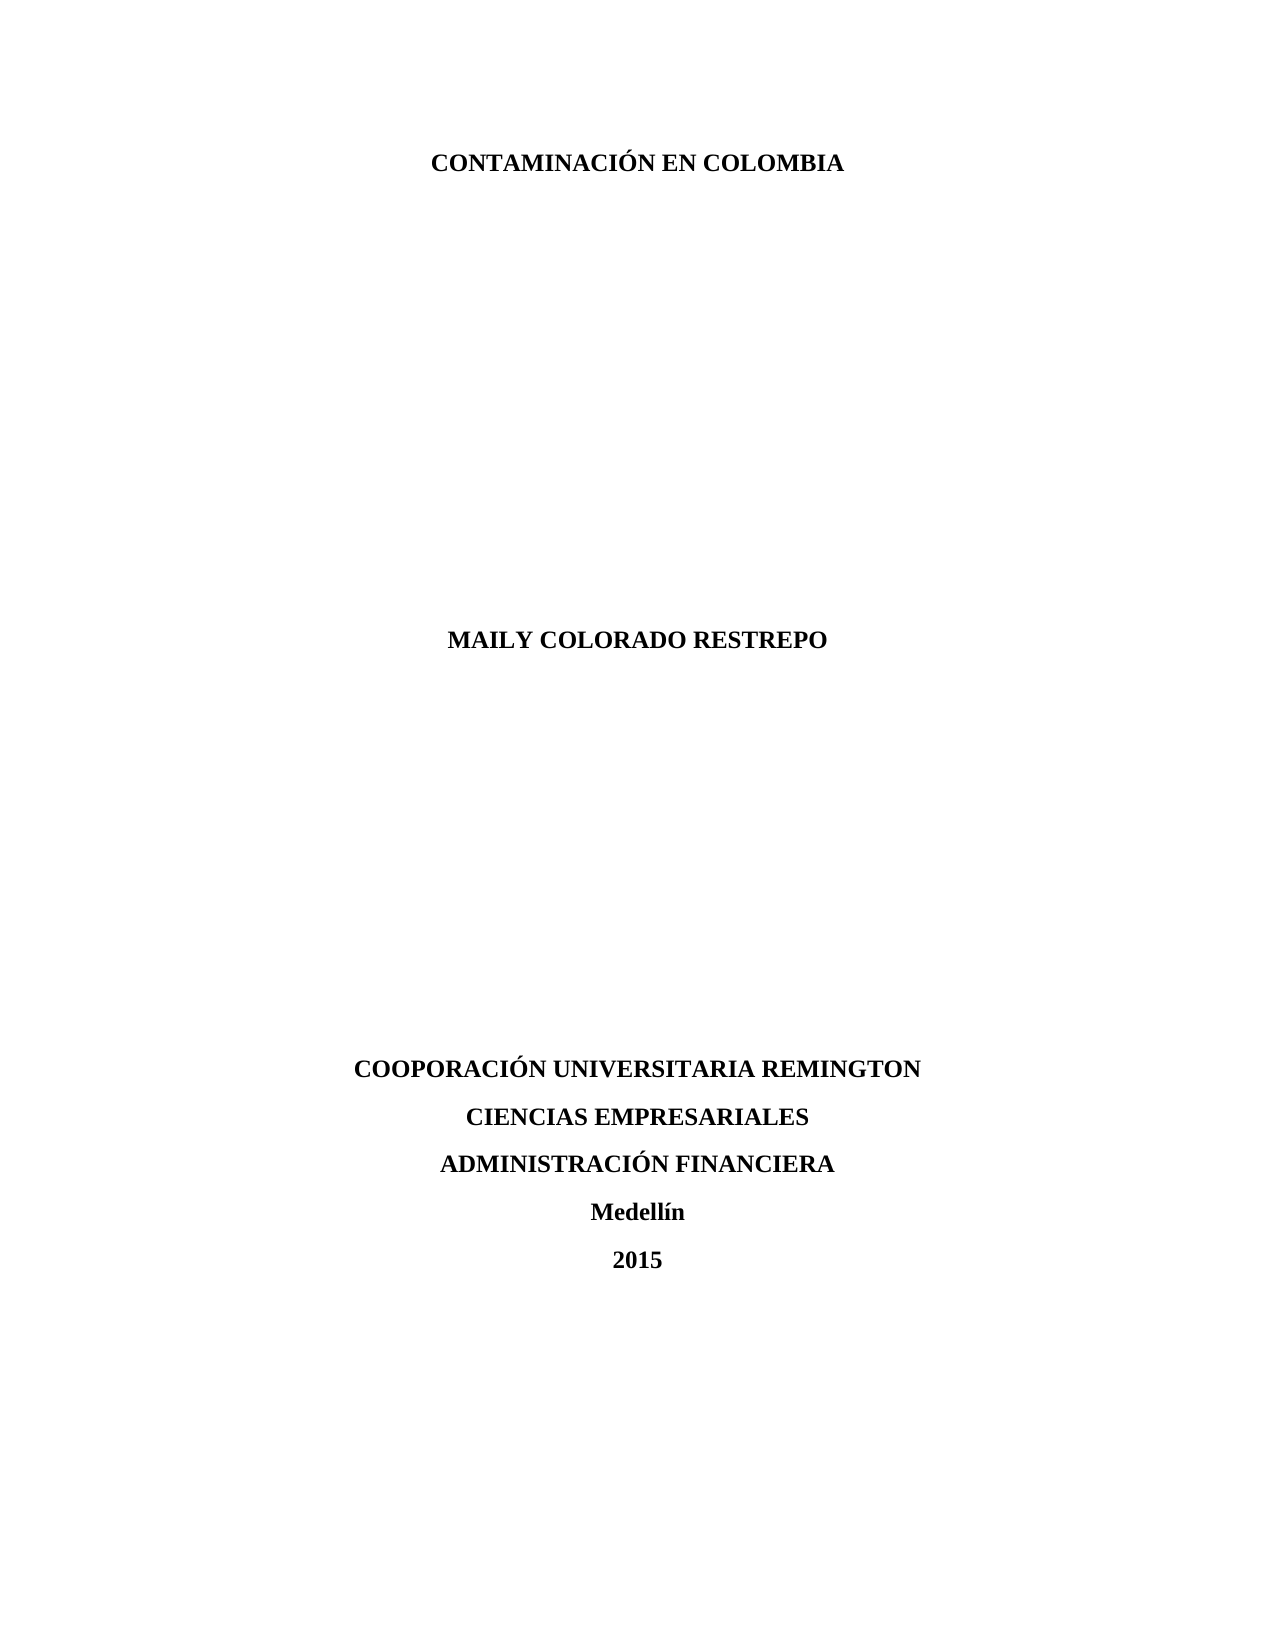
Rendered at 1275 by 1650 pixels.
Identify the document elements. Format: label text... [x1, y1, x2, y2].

text CONTAMINACIÓN EN COLOMBIA [177, 148, 1098, 176]
text MAILY COLORADO RESTREPO [177, 625, 1098, 653]
text 2015 [177, 1245, 1098, 1274]
text ADMINISTRACIÓN FINANCIERA [177, 1149, 1098, 1178]
text COOPORACIÓN UNIVERSITARIA REMINGTON [177, 1054, 1098, 1083]
text Medellín [177, 1197, 1098, 1226]
text CIENCIAS EMPRESARIALES [177, 1102, 1098, 1131]
